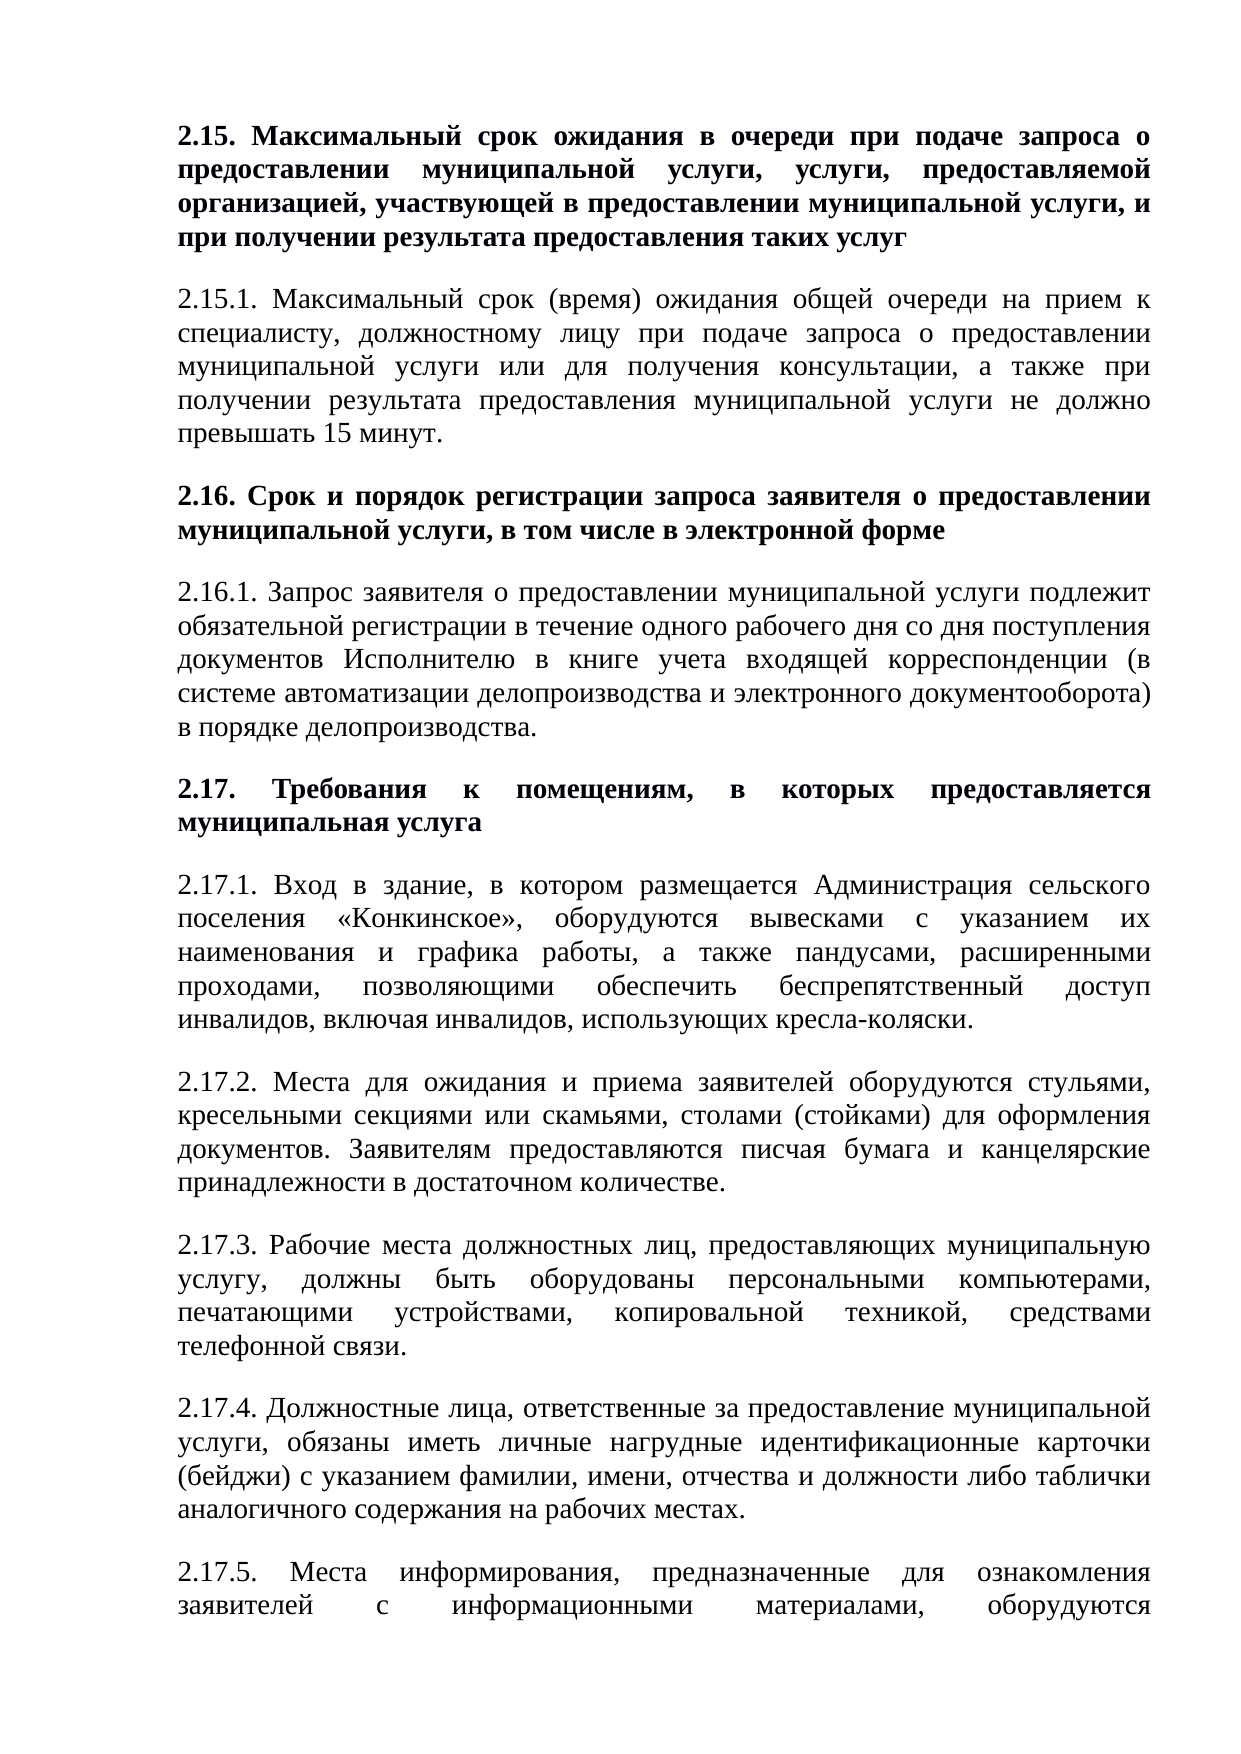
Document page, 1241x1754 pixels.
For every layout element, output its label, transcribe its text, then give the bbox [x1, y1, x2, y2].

text 2.15.1. Максимальный срок (время) ожидания общей очереди на прием к специалисту, должностному лицу при подаче запроса о предоставлении муниципальной услуги или для получения консультации, а также при получении результата предоставления муниципальной услуги не должно превышать 15 минут. [177, 281, 1152, 449]
text 2.17.3. Рабочие места должностных лиц, предоставляющих муниципальную услугу, должны быть оборудованы персональными компьютерами, печатающими устройствами, копировальной техникой, средствами телефонной связи. [177, 1227, 1152, 1361]
text 2.17.4. Должностные лица, ответственные за предоставление муниципальной услуги, обязаны иметь личные нагрудные идентификационные карточки (бейджи) с указанием фамилии, имени, отчества и должности либо таблички аналогичного содержания на рабочих местах. [177, 1391, 1152, 1525]
text 2.17.2. Места для ожидания и приема заявителей оборудуются стульями, кресельными секциями или скамьями, столами (стойками) для оформления документов. Заявителям предоставляются писчая бумага и канцелярские принадлежности в достаточном количестве. [177, 1064, 1152, 1198]
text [177, 1554, 1152, 1621]
text 2.17.1. Вход в здание, в котором размещается Администрация сельского поселения «Конкинское», оборудуются вывесками с указанием их наименования и графика работы, а также пандусами, расширенными проходами, позволяющими обеспечить беспрепятственный доступ инвалидов, включая инвалидов, использующих кресла-коляски. [177, 867, 1152, 1035]
text 2.15. Максимальный срок ожидания в очереди при подаче запроса о предоставлении муниципальной услуги, услуги, предоставляемой организацией, участвующей в предоставлении муниципальной услуги, и при получении результата предоставления таких услуг [177, 118, 1152, 252]
text 2.16.1. Запрос заявителя о предоставлении муниципальной услуги подлежит обязательной регистрации в течение одного рабочего дня со дня поступления документов Исполнителю в книге учета входящей корреспонденции (в системе автоматизации делопроизводства и электронного документооборота) в порядке делопроизводства. [177, 574, 1152, 742]
text 2.16. Срок и порядок регистрации запроса заявителя о предоставлении муниципальной услуги, в том числе в электронной форме [177, 478, 1152, 545]
text 2.17. Требования к помещениям, в которых предоставляется муниципальная услуга [177, 771, 1152, 838]
